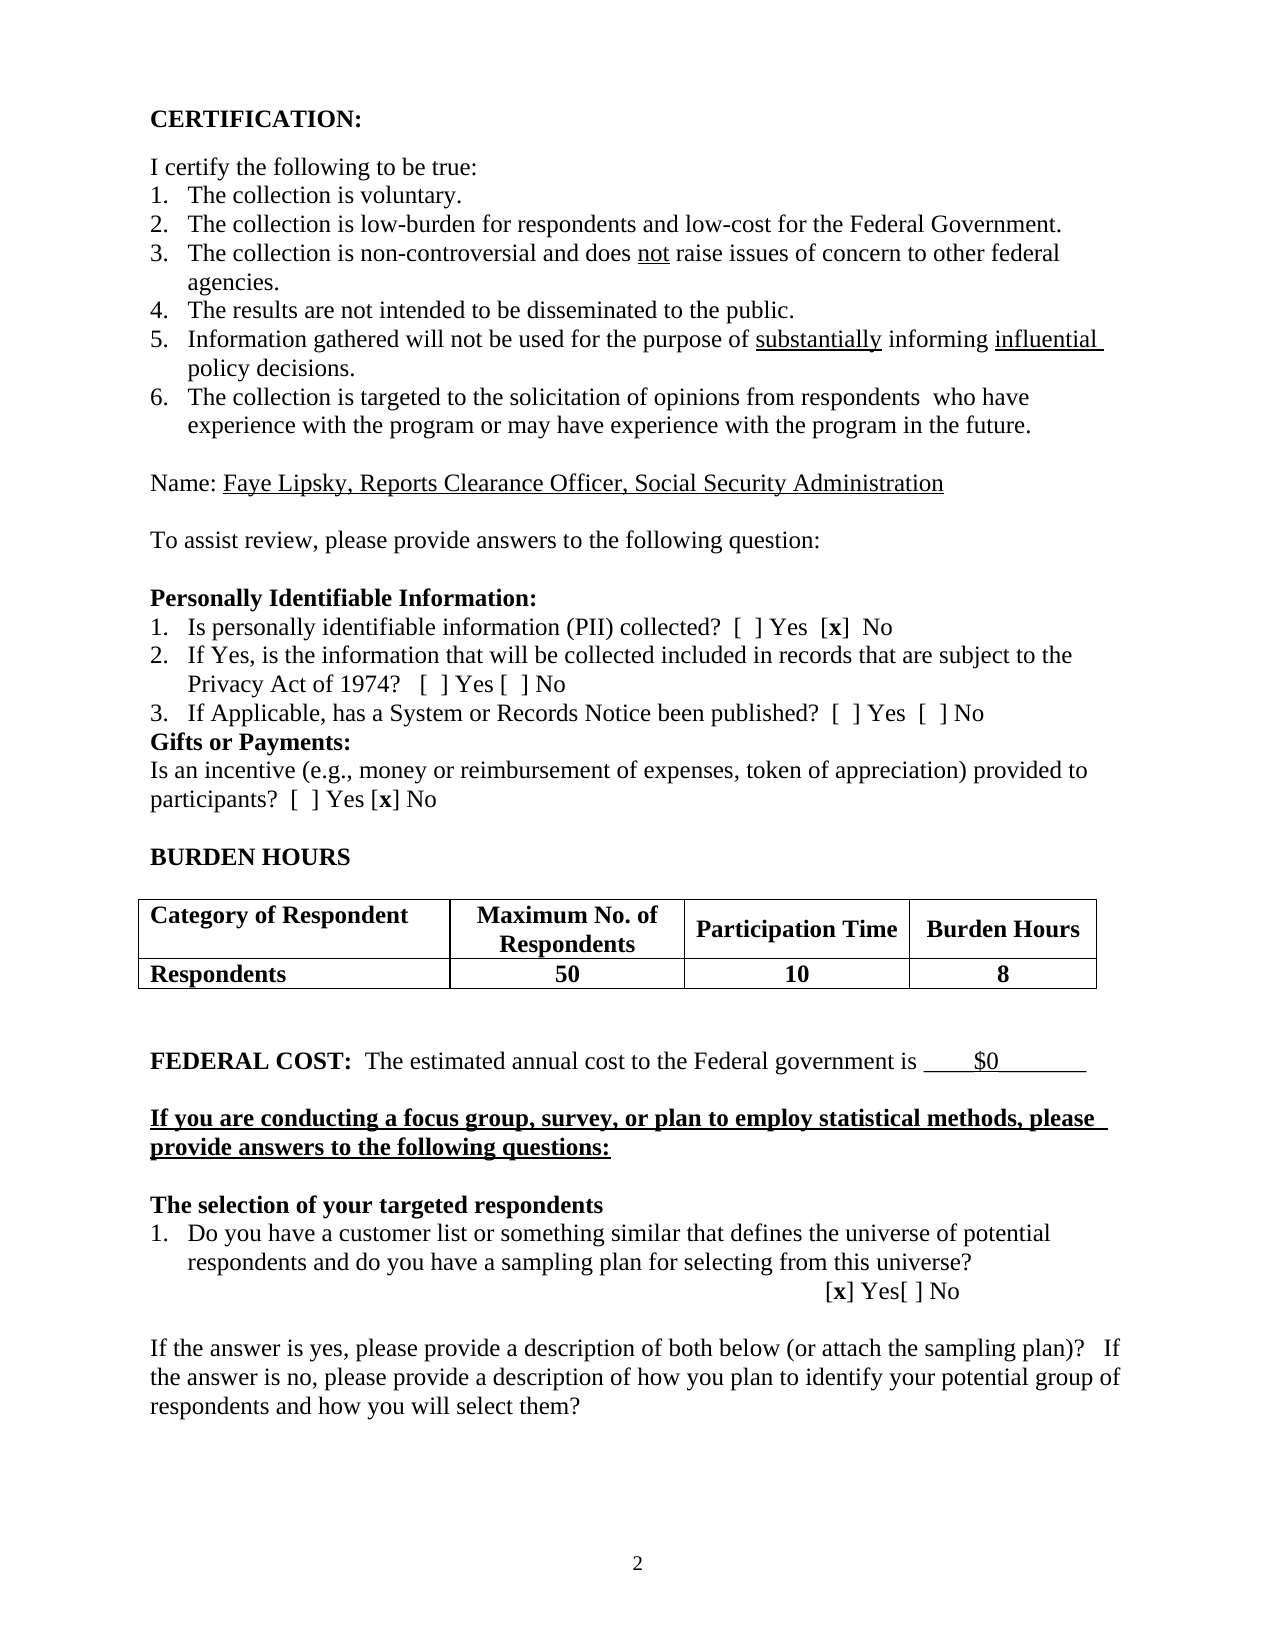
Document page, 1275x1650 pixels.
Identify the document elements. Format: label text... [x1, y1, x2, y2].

table_cell Respondents [139, 959, 449, 987]
list The collection is low-burden for respondents and low-cost for the Federal Government. [150, 209, 1125, 238]
list Is personally identifiable information (PII) collected? [ ] Yes [x] No [150, 612, 1125, 640]
text If the answer is yes, please provide a description of both below (or attach the sampling plan)? If the answer is no, please provide a description of how you plan to identify your potential group of respondents and how you will select them? [150, 1333, 1125, 1420]
text BURDEN HOURS [150, 842, 1125, 870]
text I certify the following to be true: [150, 152, 1125, 180]
text To assist review, please provide answers to the following question: [150, 525, 1125, 554]
list The results are not intended to be disseminated to the public. [150, 295, 1125, 324]
list The collection is targeted to the solicitation of opinions from respondents who have experience with the program or may have experience with the program in the future. [150, 382, 1125, 439]
text Personally Identifiable Information: [150, 583, 1125, 612]
table_header Burden Hours [910, 900, 1096, 958]
list The collection is voluntary. [150, 180, 1125, 209]
text FEDERAL COST: The estimated annual cost to the Federal government is ____$0_______ [150, 1046, 1125, 1075]
text Name: Faye Lipsky, Reports Clearance Officer, Social Security Administration [150, 468, 1125, 497]
table_cell 10 [685, 959, 909, 987]
text The selection of your targeted respondents [150, 1190, 1125, 1218]
list Gifts or Payments: [150, 727, 1125, 755]
table_cell 50 [451, 959, 684, 987]
table_header Category of Respondent [139, 900, 449, 958]
list The collection is non-controversial and does not raise issues of concern to other federal agencies. [150, 238, 1125, 295]
list Information gathered will not be used for the purpose of substantially informing influential policy decisions. [150, 324, 1125, 382]
list Do you have a customer list or something similar that defines the universe of potential respondents and do you have a sampling plan for selecting from this universe? [x] Yes [ ] No [150, 1218, 1125, 1305]
text CERTIFICATION: [150, 104, 1125, 132]
text Is an incentive (e.g., money or reimbursement of expenses, token of appreciation) provided to participants? [ ] Yes [x] No [150, 755, 1125, 813]
table_header Maximum No. of Respondents [451, 900, 684, 958]
list If Yes, is the information that will be collected included in records that are subject to the Privacy Act of 1974? [ ] Yes [ ] No [150, 640, 1125, 698]
table_header Participation Time [685, 900, 909, 958]
text If you are conducting a focus group, survey, or plan to employ statistical methods, please provide answers to the following questions: [150, 1103, 1125, 1161]
list If Applicable, has a System or Records Notice been published? [ ] Yes [ ] No [150, 698, 1125, 727]
table_cell 8 [910, 959, 1096, 987]
